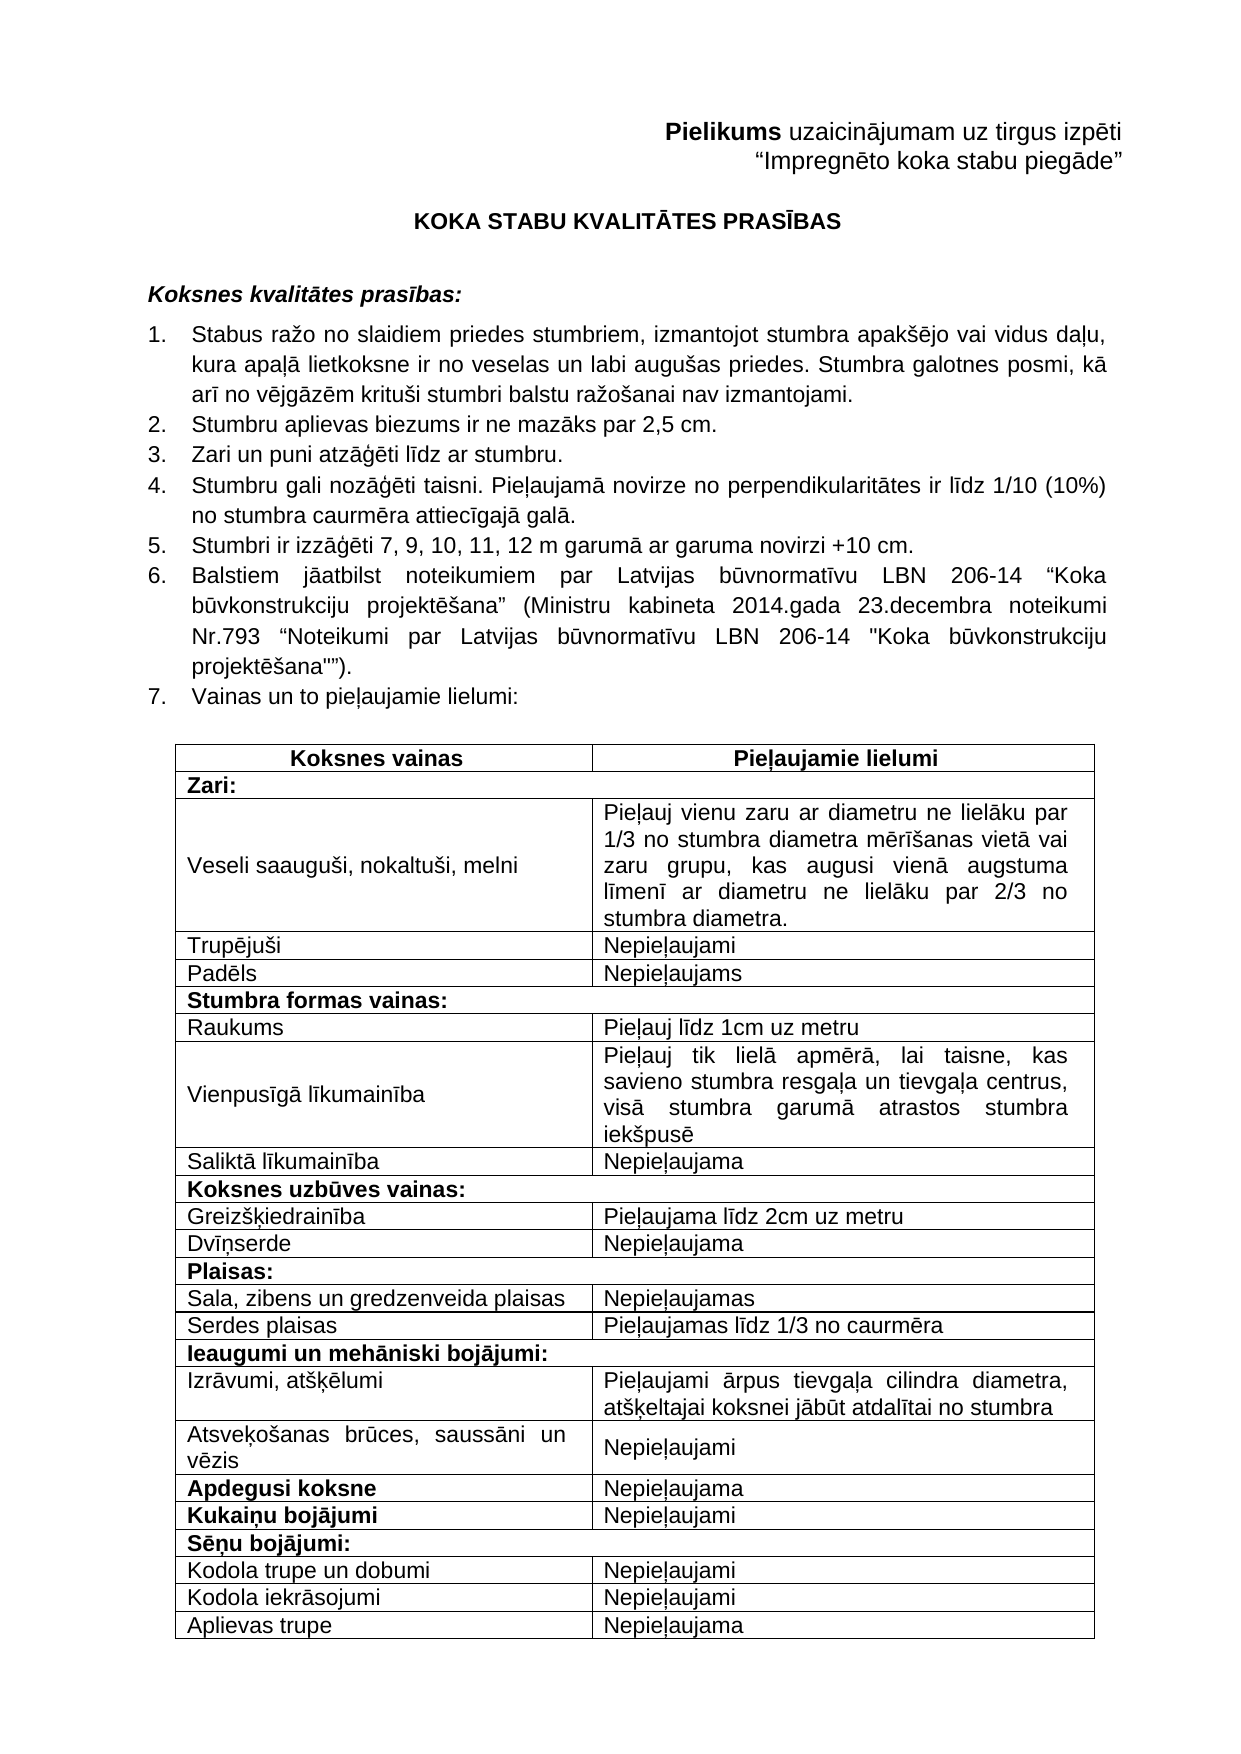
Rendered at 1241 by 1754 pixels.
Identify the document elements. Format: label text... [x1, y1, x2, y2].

table_cell Sala, zibens un gredzenveida plaisas [176, 1285, 592, 1311]
table_cell Serdes plaisas [176, 1313, 592, 1339]
list Stumbru aplievas biezums ir ne mazāks par 2,5 cm. [148, 411, 1107, 437]
table_cell Nepieļaujama [593, 1475, 1094, 1501]
table_cell Atsveķošanas brūces, saussāni un vēzis [176, 1421, 592, 1474]
list Stabus ražo no slaidiem priedes stumbriem, izmantojot stumbra apakšējo vai vidus daļu, kura apaļā lietkoksne ir no veselas un labi augušas priedes. Stumbra galotnes posmi, kā arī no vējgāzēm krituši stumbri balstu ražošanai nav izmantojami. [148, 321, 1107, 407]
list Zari un puni atzāģēti līdz ar stumbru. [148, 441, 1107, 468]
list Stumbru gali nozāģēti taisni. Pieļaujamā novirze no perpendikularitātes ir līdz 1/10 (10%) no stumbra caurmēra attiecīgajā galā. [148, 472, 1107, 528]
table_cell Nepieļaujami [593, 1557, 1094, 1583]
list Vainas un to pieļaujamie lielumi: [148, 683, 1107, 709]
table_cell Nepieļaujama [593, 1148, 1094, 1174]
table_cell Nepieļaujams [593, 960, 1094, 986]
table_header Pieļaujamie lielumi [593, 745, 1094, 771]
table_cell Plaisas: [176, 1258, 1094, 1284]
table_cell Kukaiņu bojājumi [176, 1502, 592, 1528]
table_cell Izrāvumi, atšķēlumi [176, 1367, 592, 1420]
table_cell Dvīņserde [176, 1230, 592, 1257]
table_cell Pieļauj tik lielā apmērā, lai taisne, kas savieno stumbra resgaļa un tievgaļa centrus, visā stumbra garumā atrastos stumbra iekšpusē [593, 1042, 1094, 1147]
table_cell Koksnes uzbūves vainas: [176, 1176, 1094, 1202]
text Pielikums uzaicinājumam uz tirgus izpēti [148, 117, 1122, 146]
table_cell Greizšķiedrainība [176, 1203, 592, 1229]
table_cell Trupējuši [176, 932, 592, 958]
table_cell Veseli saauguši, nokaltuši, melni [176, 799, 592, 931]
table_cell Nepieļaujami [593, 1584, 1094, 1611]
table_cell Kodola iekrāsojumi [176, 1584, 592, 1611]
table_header Koksnes vainas [176, 745, 592, 771]
table_cell Aplievas trupe [176, 1612, 592, 1638]
list Balstiem jāatbilst noteikumiem par Latvijas būvnormatīvu LBN 206-14 “Koka būvkonstrukciju projektēšana” (Ministru kabineta 2014.gada 23.decembra noteikumi Nr.793 “Noteikumi par Latvijas būvnormatīvu LBN 206-14 "Koka būvkonstrukciju projektēšana"”). [148, 562, 1107, 679]
table_cell Pieļauj līdz 1cm uz metru [593, 1014, 1094, 1041]
table_cell Vienpusīgā līkumainība [176, 1042, 592, 1147]
text Koksnes kvalitātes prasības: [148, 281, 1107, 307]
table_cell Nepieļaujami [593, 932, 1094, 958]
table_cell Pieļaujamas līdz 1/3 no caurmēra [593, 1313, 1094, 1339]
table_cell Nepieļaujami [593, 1421, 1094, 1474]
table_cell Stumbra formas vainas: [176, 987, 1094, 1013]
table_cell Nepieļaujamas [593, 1285, 1094, 1311]
table_cell Pieļauj vienu zaru ar diametru ne lielāku par 1/3 no stumbra diametra mērīšanas vietā vai zaru grupu, kas augusi vienā augstuma līmenī ar diametru ne lielāku par 2/3 no stumbra diametra. [593, 799, 1094, 931]
list Stumbri ir izzāģēti 7, 9, 10, 11, 12 m garumā ar garuma novirzi +10 cm. [148, 532, 1107, 558]
table_cell Pieļaujama līdz 2cm uz metru [593, 1203, 1094, 1229]
table_cell Ieaugumi un mehāniski bojājumi: [176, 1340, 1094, 1366]
table_cell Pieļaujami ārpus tievgaļa cilindra diametra, atšķeltajai koksnei jābūt atdalītai no stumbra [593, 1367, 1094, 1420]
table_cell Nepieļaujami [593, 1502, 1094, 1528]
text “Impregnēto koka stabu piegāde” [148, 146, 1122, 175]
table_cell Sēņu bojājumi: [176, 1530, 1094, 1556]
table_cell Padēls [176, 960, 592, 986]
table_cell Saliktā līkumainība [176, 1148, 592, 1174]
table_cell Raukums [176, 1014, 592, 1041]
text KOKA STABU KVALITĀTES PRASĪBAS [148, 208, 1107, 234]
table_cell Kodola trupe un dobumi [176, 1557, 592, 1583]
table_cell Nepieļaujama [593, 1230, 1094, 1257]
table_cell Apdegusi koksne [176, 1475, 592, 1501]
table_cell Nepieļaujama [593, 1612, 1094, 1638]
table_cell Zari: [176, 772, 1094, 798]
